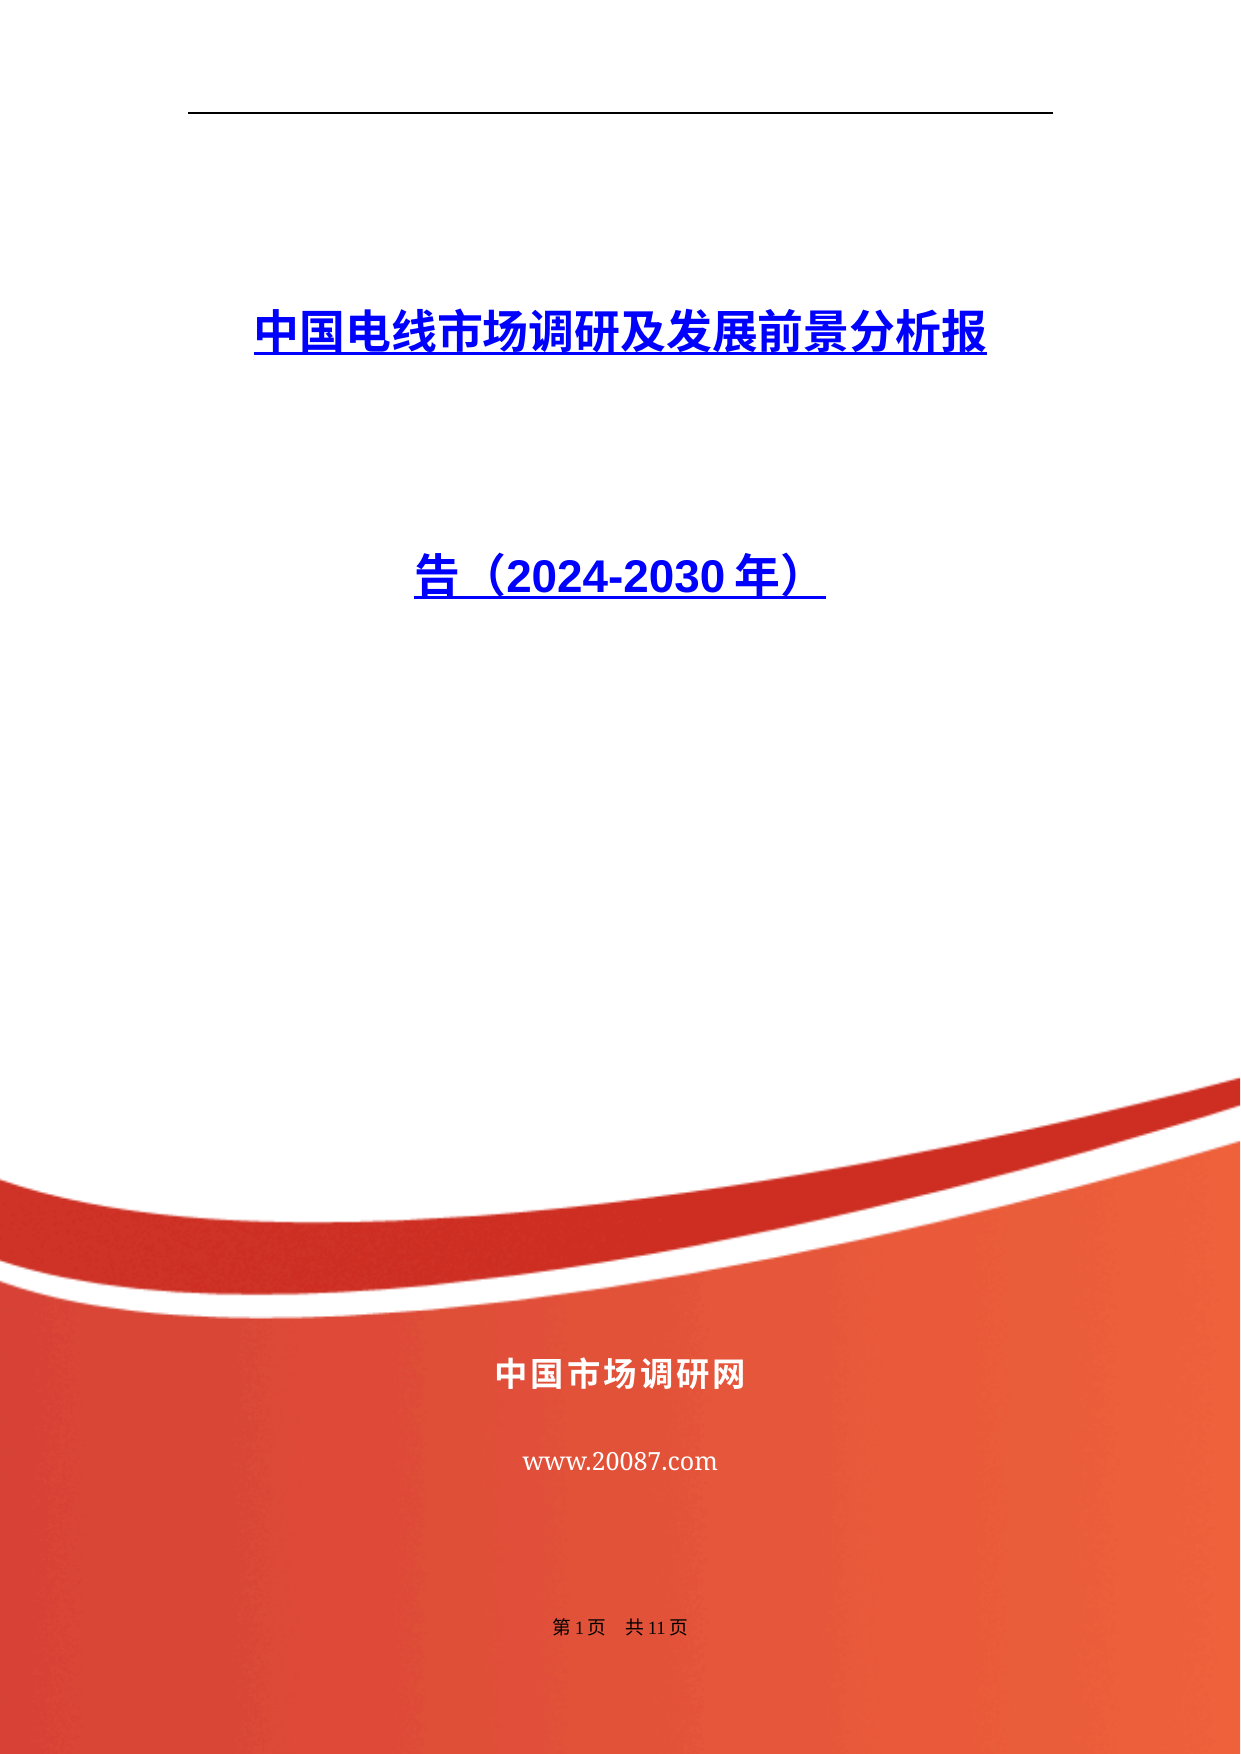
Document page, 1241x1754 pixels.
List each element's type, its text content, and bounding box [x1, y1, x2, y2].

picture [0, 1006, 1241, 1754]
subtitle 中国市场调研网 [187, 1339, 1053, 1404]
text www.20087.com [187, 1428, 1053, 1493]
table_header 中国电线市场调研及发展前景分析报告（2024-2030年） [188, 207, 1053, 773]
